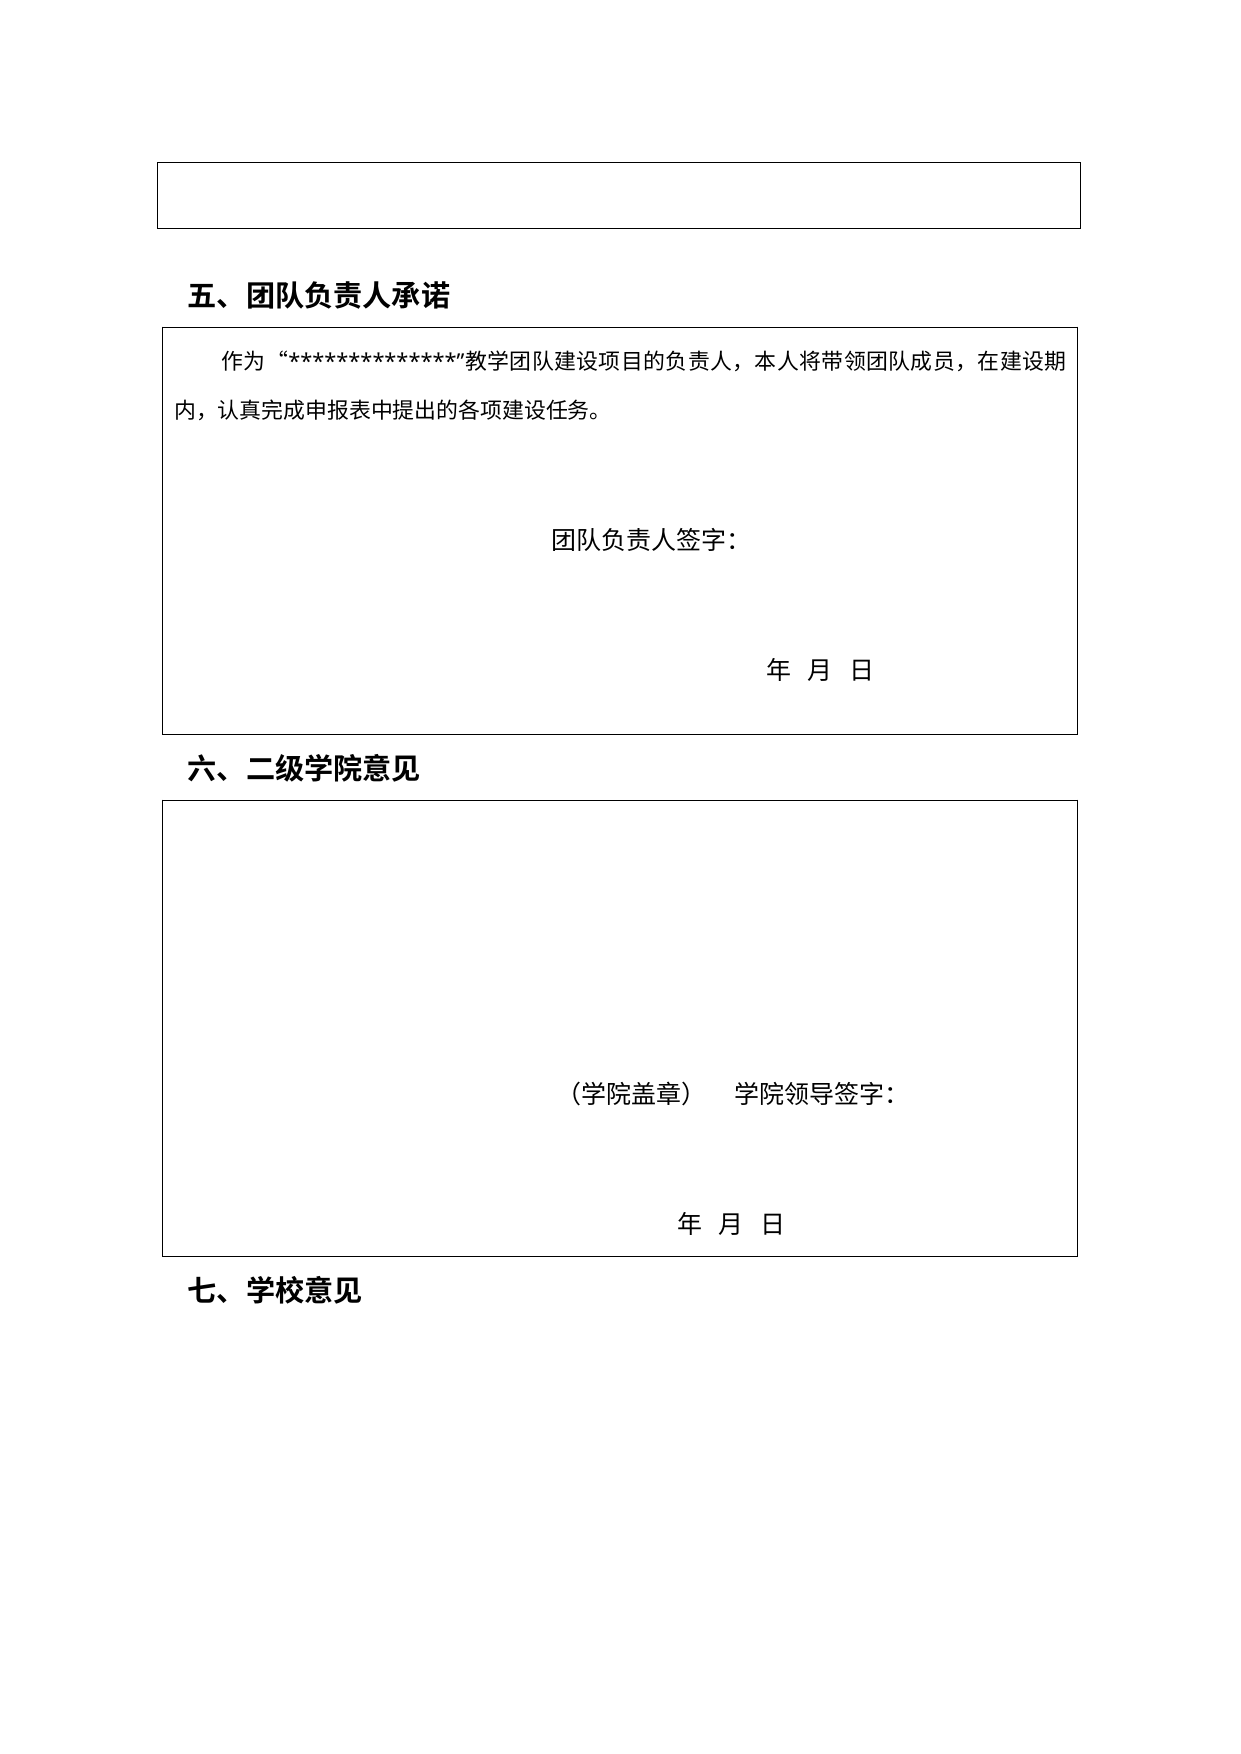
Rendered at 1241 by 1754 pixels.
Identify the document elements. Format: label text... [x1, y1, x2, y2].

table_header （学院盖章） 学院领导签字： 年 月 日 [163, 801, 1077, 1256]
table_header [158, 163, 1080, 228]
table_header 作为“**************”教学团队建设项目的负责人，本人将带领团队成员，在建设期内，认真完成申报表中提出的各项建设任务。 团队负责人签字： 年 月 日 [163, 328, 1077, 733]
text 七、学校意见 [187, 1257, 1053, 1322]
text 五、团队负责人承诺 [187, 262, 1053, 327]
text 六、二级学院意见 [187, 735, 1053, 799]
